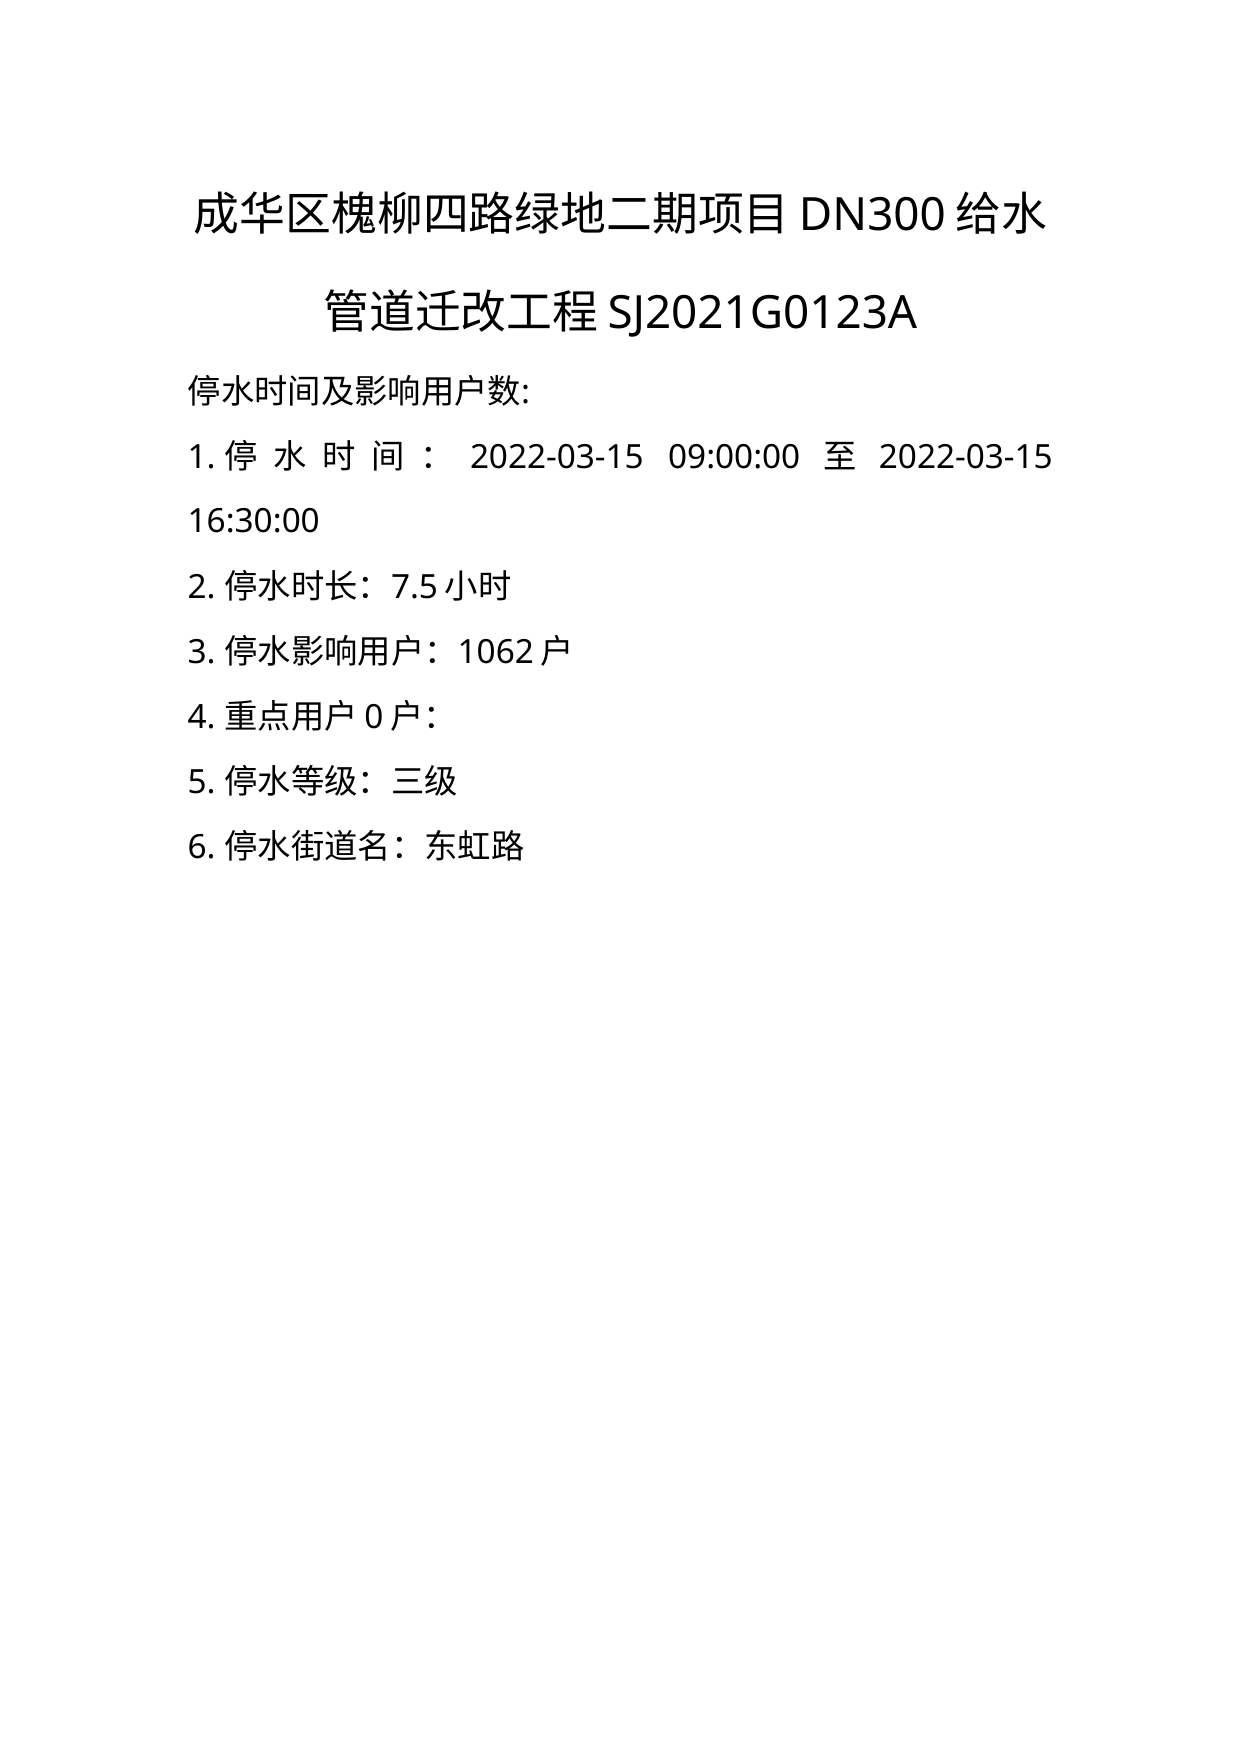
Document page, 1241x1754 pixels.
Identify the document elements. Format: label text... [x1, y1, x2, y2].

list 重点用户0户： [187, 682, 1053, 747]
text 成华区槐柳四路绿地二期项目DN300给水管道迁改工程SJ2021G0123A [187, 162, 1053, 357]
list 停水街道名：东虹路 [187, 812, 1053, 877]
list 停水时长：7.5小时 [187, 552, 1053, 617]
list 停水时间：2022-03-15 09:00:00至2022-03-15 16:30:00 [187, 422, 1053, 552]
list 停水影响用户：1062户 [187, 617, 1053, 682]
text 停水时间及影响用户数: [187, 357, 1053, 422]
list 停水等级：三级 [187, 747, 1053, 812]
